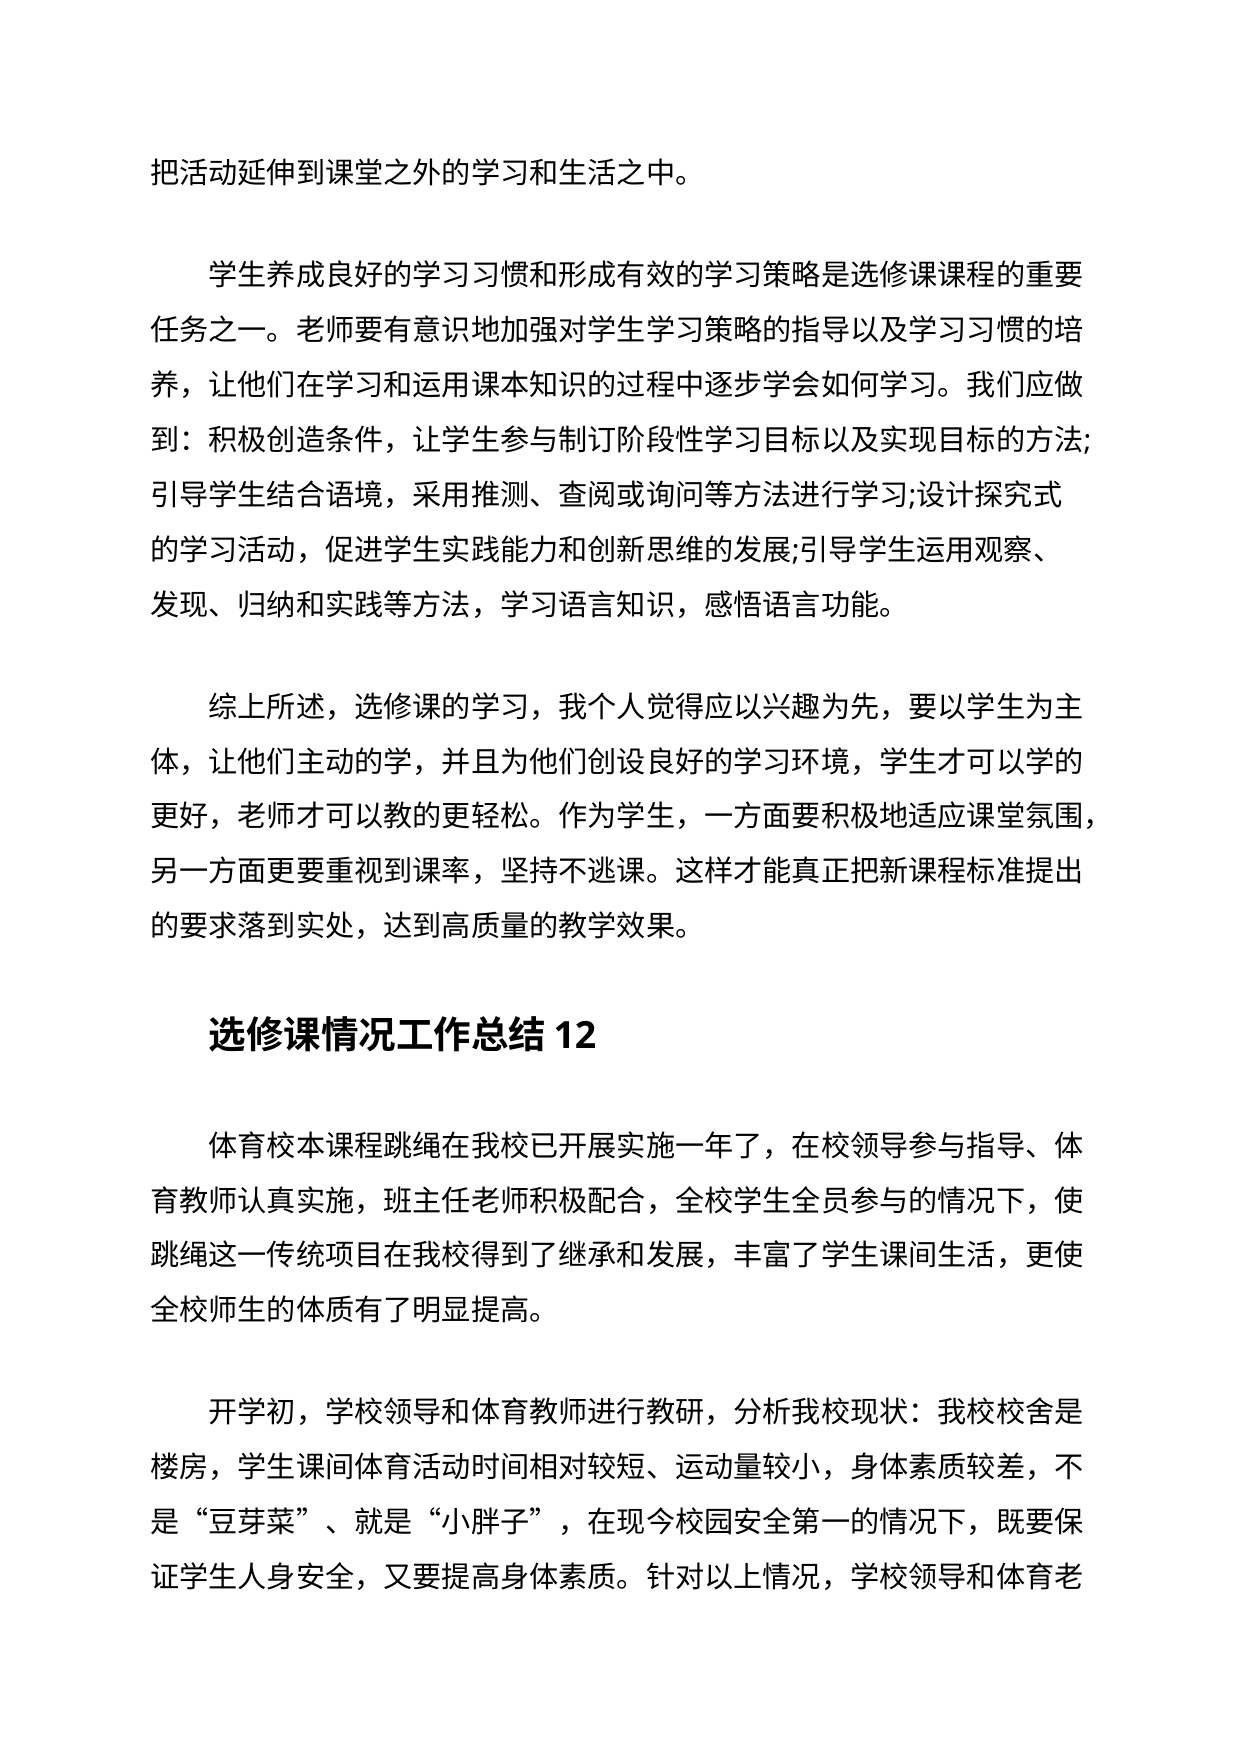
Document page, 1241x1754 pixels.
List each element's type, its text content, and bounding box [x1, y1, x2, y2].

text 选修课情况工作总结12 [150, 1004, 1090, 1059]
text 体育校本课程跳绳在我校已开展实施一年了，在校领导参与指导、体育教师认真实施，班主任老师积极配合，全校学生全员参与的情况下，使跳绳这一传统项目在我校得到了继承和发展，丰富了学生课间生活，更使全校师生的体质有了明显提高。 [150, 1122, 1090, 1329]
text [150, 150, 1090, 192]
text 综上所述，选修课的学习，我个人觉得应以兴趣为先，要以学生为主体，让他们主动的学，并且为他们创设良好的学习环境，学生才可以学的更好，老师才可以教的更轻松。作为学生，一方面要积极地适应课堂氛围，另一方面更要重视到课率，坚持不逃课。这样才能真正把新课程标准提出的要求落到实处，达到高质量的教学效果。 [150, 683, 1090, 945]
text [150, 1389, 1090, 1596]
text 学生养成良好的学习习惯和形成有效的学习策略是选修课课程的重要任务之一。老师要有意识地加强对学生学习策略的指导以及学习习惯的培养，让他们在学习和运用课本知识的过程中逐步学会如何学习。我们应做到：积极创造条件，让学生参与制订阶段性学习目标以及实现目标的方法;引导学生结合语境，采用推测、查阅或询问等方法进行学习;设计探究式的学习活动，促进学生实践能力和创新思维的发展;引导学生运用观察、发现、归纳和实践等方法，学习语言知识，感悟语言功能。 [150, 252, 1090, 624]
